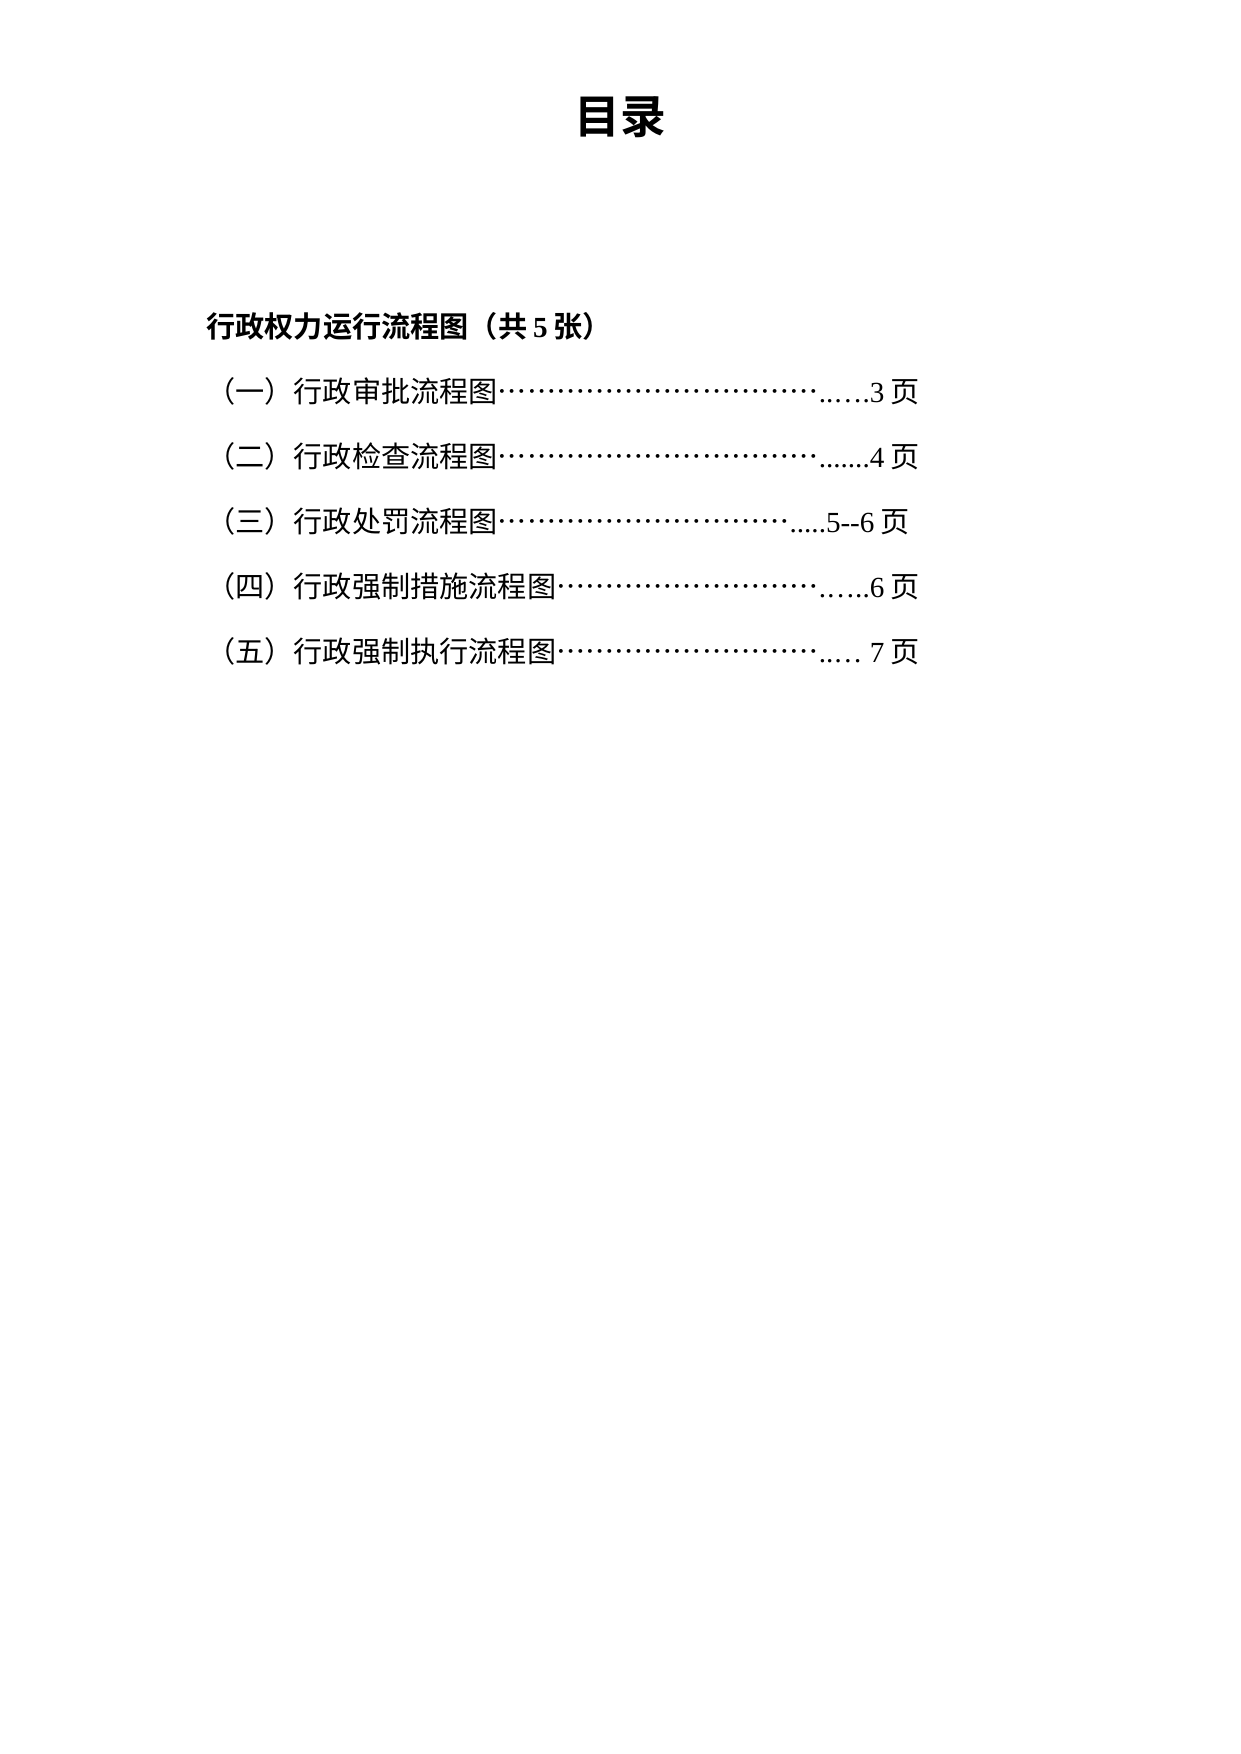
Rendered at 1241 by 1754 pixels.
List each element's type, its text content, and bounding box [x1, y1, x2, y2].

text 目录 [148, 64, 1092, 162]
text 行政权力运行流程图（共5张） [148, 292, 1092, 357]
text （一）行政审批流程图……………………………..….3页 [148, 357, 1092, 422]
text （四）行政强制措施流程图……………………….…..6页 [148, 552, 1092, 617]
text （二）行政检查流程图…………………………….......4页 [148, 422, 1092, 487]
text （五）行政强制执行流程图………………………..… 7页 [148, 617, 1092, 682]
text （三）行政处罚流程图………………………….....5--6页 [148, 487, 1092, 552]
